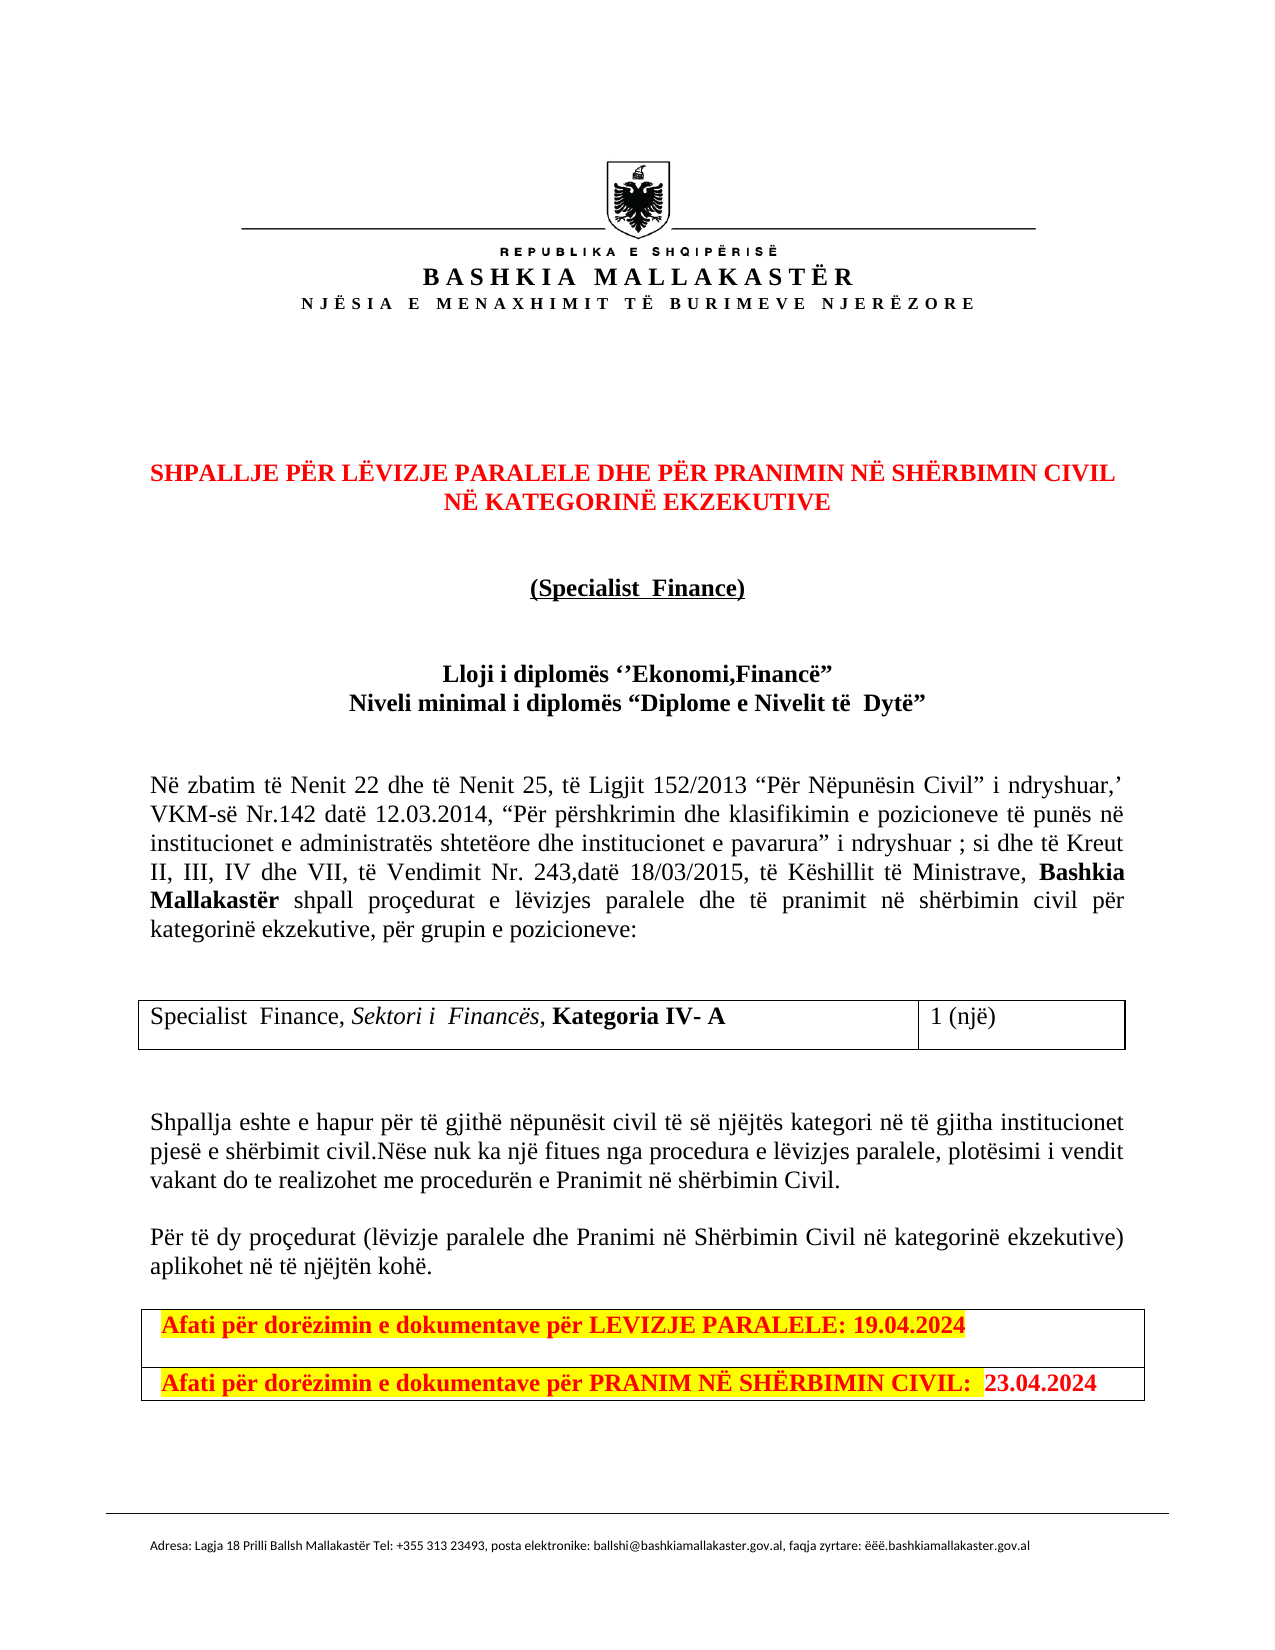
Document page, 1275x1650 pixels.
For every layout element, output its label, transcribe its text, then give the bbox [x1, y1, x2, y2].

text NJËSIA E MENAXHIMIT TË BURIMEVE NJERËZORE [150, 293, 1125, 313]
text BASHKIA MALLAKASTËR [150, 150, 1125, 291]
text NË KATEGORINË EKZEKUTIVE [150, 487, 1125, 515]
text SHPALLJE PËR LËVIZJE PARALELE DHE PËR PRANIMIN NË SHËRBIMIN CIVIL [150, 458, 1125, 487]
table_header Specialist Finance, Sektori i Financës, Kategoria IV- A [139, 1001, 918, 1049]
table_cell Afati për dorëzimin e dokumentave për PRANIM NË SHËRBIMIN CIVIL: 23.04.2024 [142, 1368, 1144, 1400]
text Shpallja eshte e hapur për të gjithë nëpunësit civil të së njëjtës kategori në të gjitha institucionet pjesë e shërbimit civil.Nëse nuk ka një fitues nga procedura e lëvizjes paralele, plotësimi i vendit vakant do te realizohet me procedurën e Pranimit në shërbimin Civil. [150, 1107, 1125, 1194]
text Për të dy proçedurat (lëvizje paralele dhe Pranimi në Shërbimin Civil në kategorinë ekzekutive) aplikohet në të njëjtën kohë. [150, 1222, 1125, 1280]
text Niveli minimal i diplomës “Diplome e Nivelit të Dytë” [150, 688, 1125, 717]
table_header 1 (një) [919, 1001, 1124, 1049]
table_header Afati për dorëzimin e dokumentave për LEVIZJE PARALELE: 19.04.2024 [142, 1310, 1144, 1367]
text Në zbatim të Nenit 22 dhe të Nenit 25, të Ligjit 152/2013 “Për Nëpunësin Civil” i ndryshuar,’ VKM-së Nr.142 datë 12.03.2014, “Për përshkrimin dhe klasifikimin e pozicioneve të punës në institucionet e administratës shtetëore dhe institucionet e pavarura” i ndryshuar ; si dhe të Kreut II, III, IV dhe VII, të Vendimit Nr. 243,datë 18/03/2015, të Këshillit të Ministrave, Bashkia Mallakastër shpall proçedurat e lëvizjes paralele dhe të pranimit në shërbimin civil për kategorinë ekzekutive, për grupin e pozicioneve: [150, 770, 1125, 943]
text Lloji i diplomës ‘’Ekonomi,Financë” [150, 659, 1125, 688]
text (Specialist Finance) [150, 573, 1125, 602]
